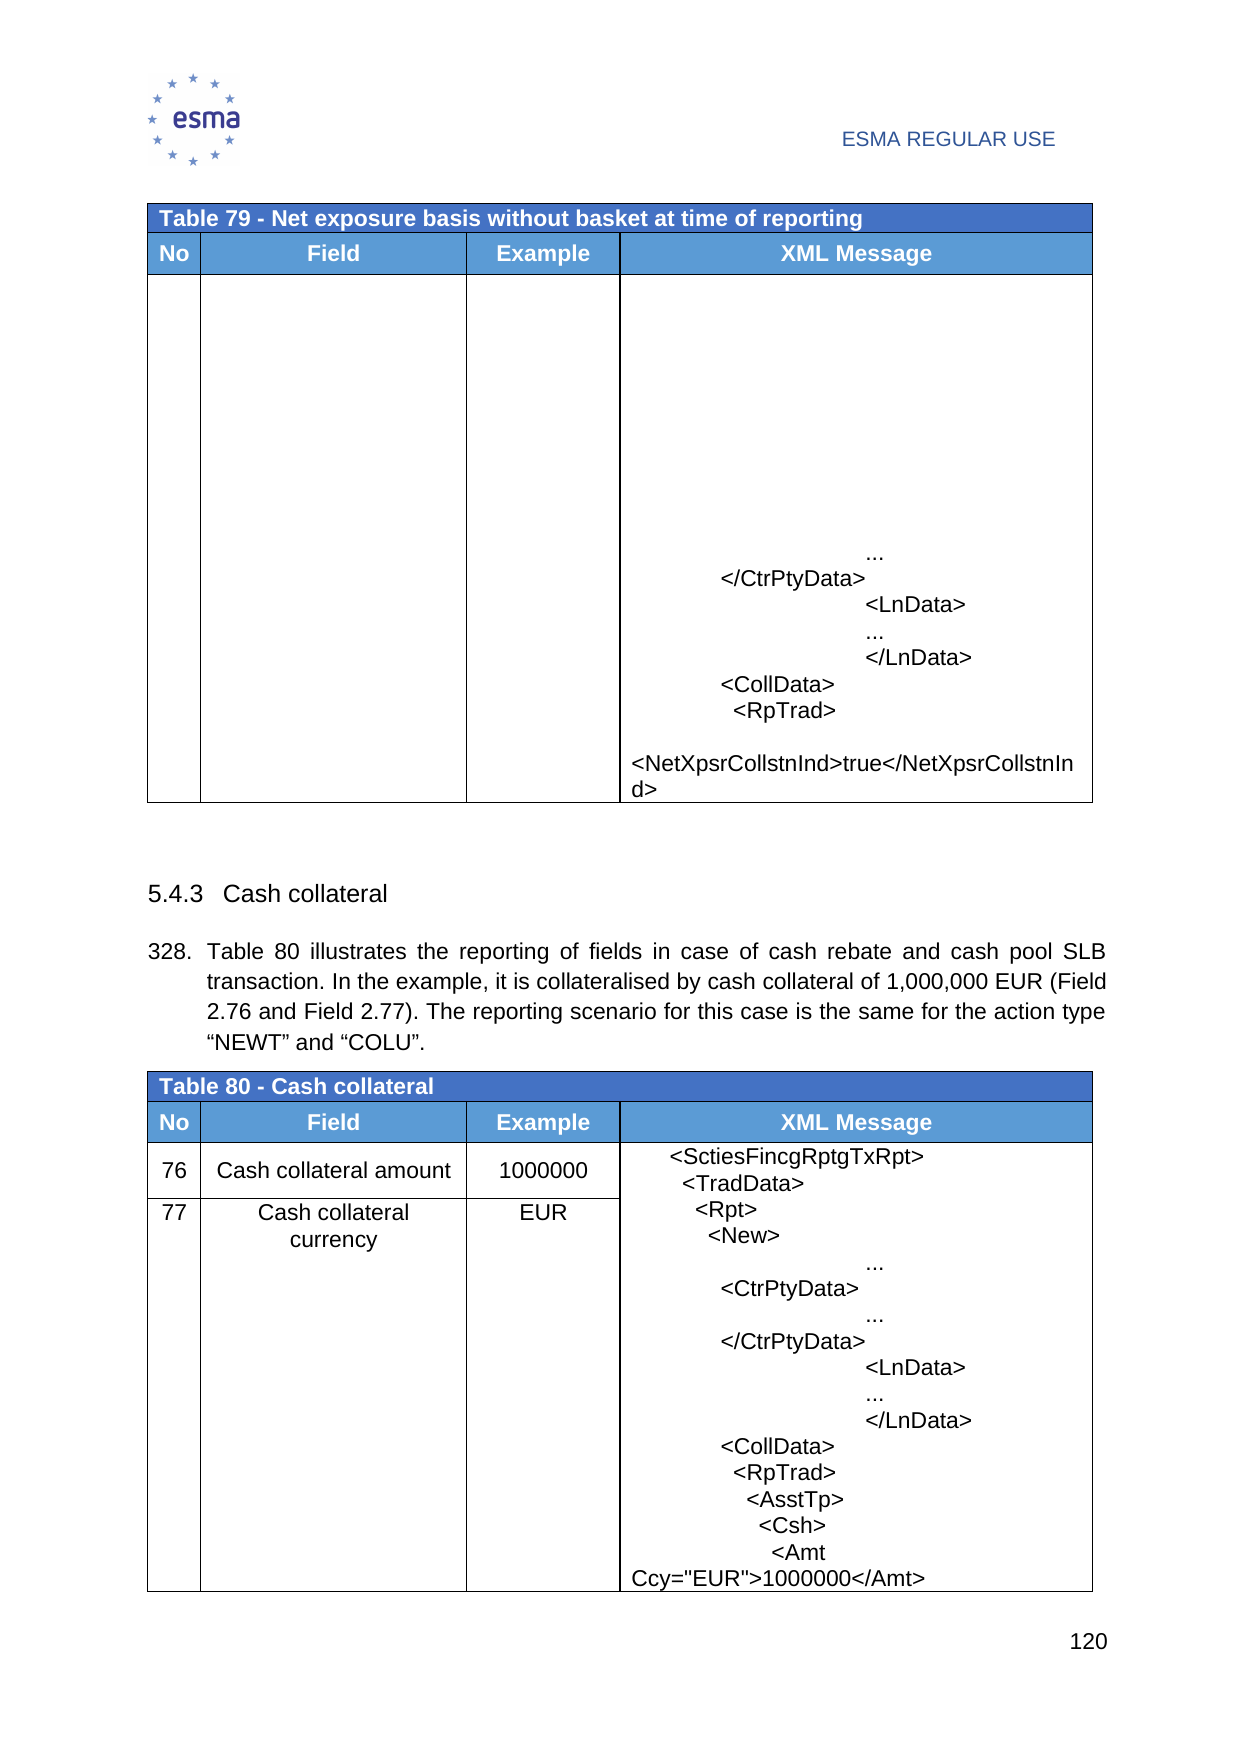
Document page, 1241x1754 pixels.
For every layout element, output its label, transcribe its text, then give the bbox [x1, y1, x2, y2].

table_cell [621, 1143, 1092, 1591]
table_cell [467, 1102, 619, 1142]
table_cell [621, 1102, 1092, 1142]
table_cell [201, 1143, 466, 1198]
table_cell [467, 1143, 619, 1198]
list Table 80 illustrates the reporting of fields in case of cash rebate and cash pool SLB transaction. In the example, it is collateralised by cash collateral of 1,000,000 EUR (Field 2.76 and Field 2.77). The reporting scenario for this case is the same for the action type “NEWT” and “COLU”. [148, 938, 1107, 1055]
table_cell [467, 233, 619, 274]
subtitle Cash collateral [148, 879, 1107, 908]
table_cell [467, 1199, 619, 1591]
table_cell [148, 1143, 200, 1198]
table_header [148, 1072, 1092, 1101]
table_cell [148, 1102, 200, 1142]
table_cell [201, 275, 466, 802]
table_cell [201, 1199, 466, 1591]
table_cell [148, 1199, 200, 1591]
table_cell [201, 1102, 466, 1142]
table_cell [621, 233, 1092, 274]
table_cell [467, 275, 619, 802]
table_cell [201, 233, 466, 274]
picture [147, 73, 240, 166]
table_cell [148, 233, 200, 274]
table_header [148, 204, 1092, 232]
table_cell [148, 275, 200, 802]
